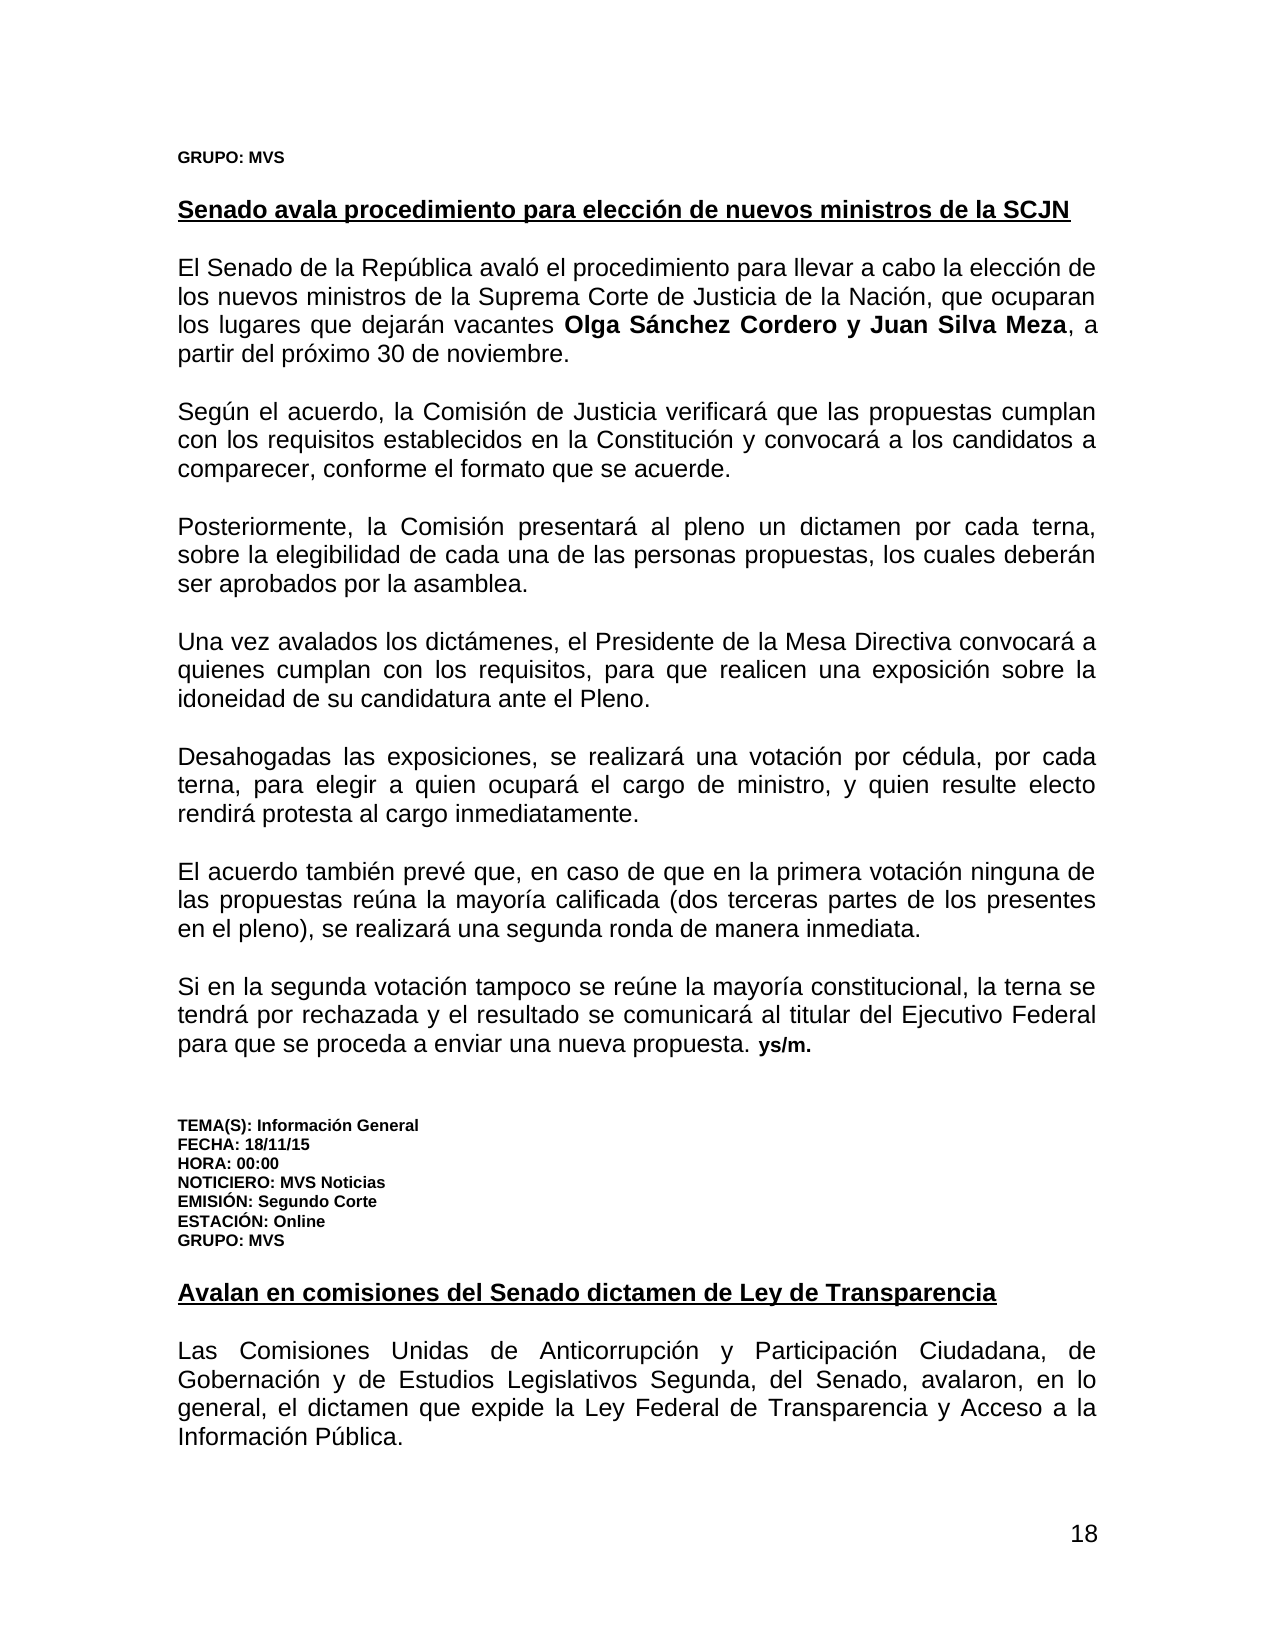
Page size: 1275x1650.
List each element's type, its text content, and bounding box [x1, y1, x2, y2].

text Avalan en comisiones del Senado dictamen de Ley de Transparencia [177, 1278, 1098, 1307]
text Desahogadas las exposiciones, se realizará una votación por cédula, por cada terna, para elegir a quien ocupará el cargo de ministro, y quien resulte electo rendirá protesta al cargo inmediatamente. [177, 742, 1098, 828]
text Posteriormente, la Comisión presentará al pleno un dictamen por cada terna, sobre la elegibilidad de cada una de las personas propuestas, los cuales deberán ser aprobados por la asamblea. [177, 512, 1098, 598]
text El Senado de la República avaló el procedimiento para llevar a cabo la elección de los nuevos ministros de la Suprema Corte de Justicia de la Nación, que ocuparan los lugares que dejarán vacantes Olga Sánchez Cordero y Juan Silva Meza, a partir del próximo 30 de noviembre. [177, 253, 1098, 368]
text Las Comisiones Unidas de Anticorrupción y Participación Ciudadana, de Gobernación y de Estudios Legislativos Segunda, del Senado, avalaron, en lo general, el dictamen que expide la Ley Federal de Transparencia y Acceso a la Información Pública. [177, 1336, 1098, 1451]
text TEMA(S): Información General [177, 1116, 1098, 1135]
text ESTACIÓN: Online [177, 1211, 1098, 1231]
text HORA: 00:00 [177, 1154, 1098, 1173]
text EMISIÓN: Segundo Corte [177, 1192, 1098, 1211]
text Si en la segunda votación tampoco se reúne la mayoría constitucional, la terna se tendrá por rechazada y el resultado se comunicará al titular del Ejecutivo Federal para que se proceda a enviar una nueva propuesta. ys/m. [177, 972, 1098, 1058]
text Según el acuerdo, la Comisión de Justicia verificará que las propuestas cumplan con los requisitos establecidos en la Constitución y convocará a los candidatos a comparecer, conforme el formato que se acuerde. [177, 397, 1098, 483]
text NOTICIERO: MVS Noticias [177, 1173, 1098, 1192]
text El acuerdo también prevé que, en caso de que en la primera votación ninguna de las propuestas reúna la mayoría calificada (dos terceras partes de los presentes en el pleno), se realizará una segunda ronda de manera inmediata. [177, 857, 1098, 943]
text Una vez avalados los dictámenes, el Presidente de la Mesa Directiva convocará a quienes cumplan con los requisitos, para que realicen una exposición sobre la idoneidad de su candidatura ante el Pleno. [177, 627, 1098, 713]
text GRUPO: MVS [177, 148, 1098, 167]
text GRUPO: MVS [177, 1231, 1098, 1250]
text FECHA: 18/11/15 [177, 1135, 1098, 1154]
text Senado avala procedimiento para elección de nuevos ministros de la SCJN [177, 196, 1098, 224]
